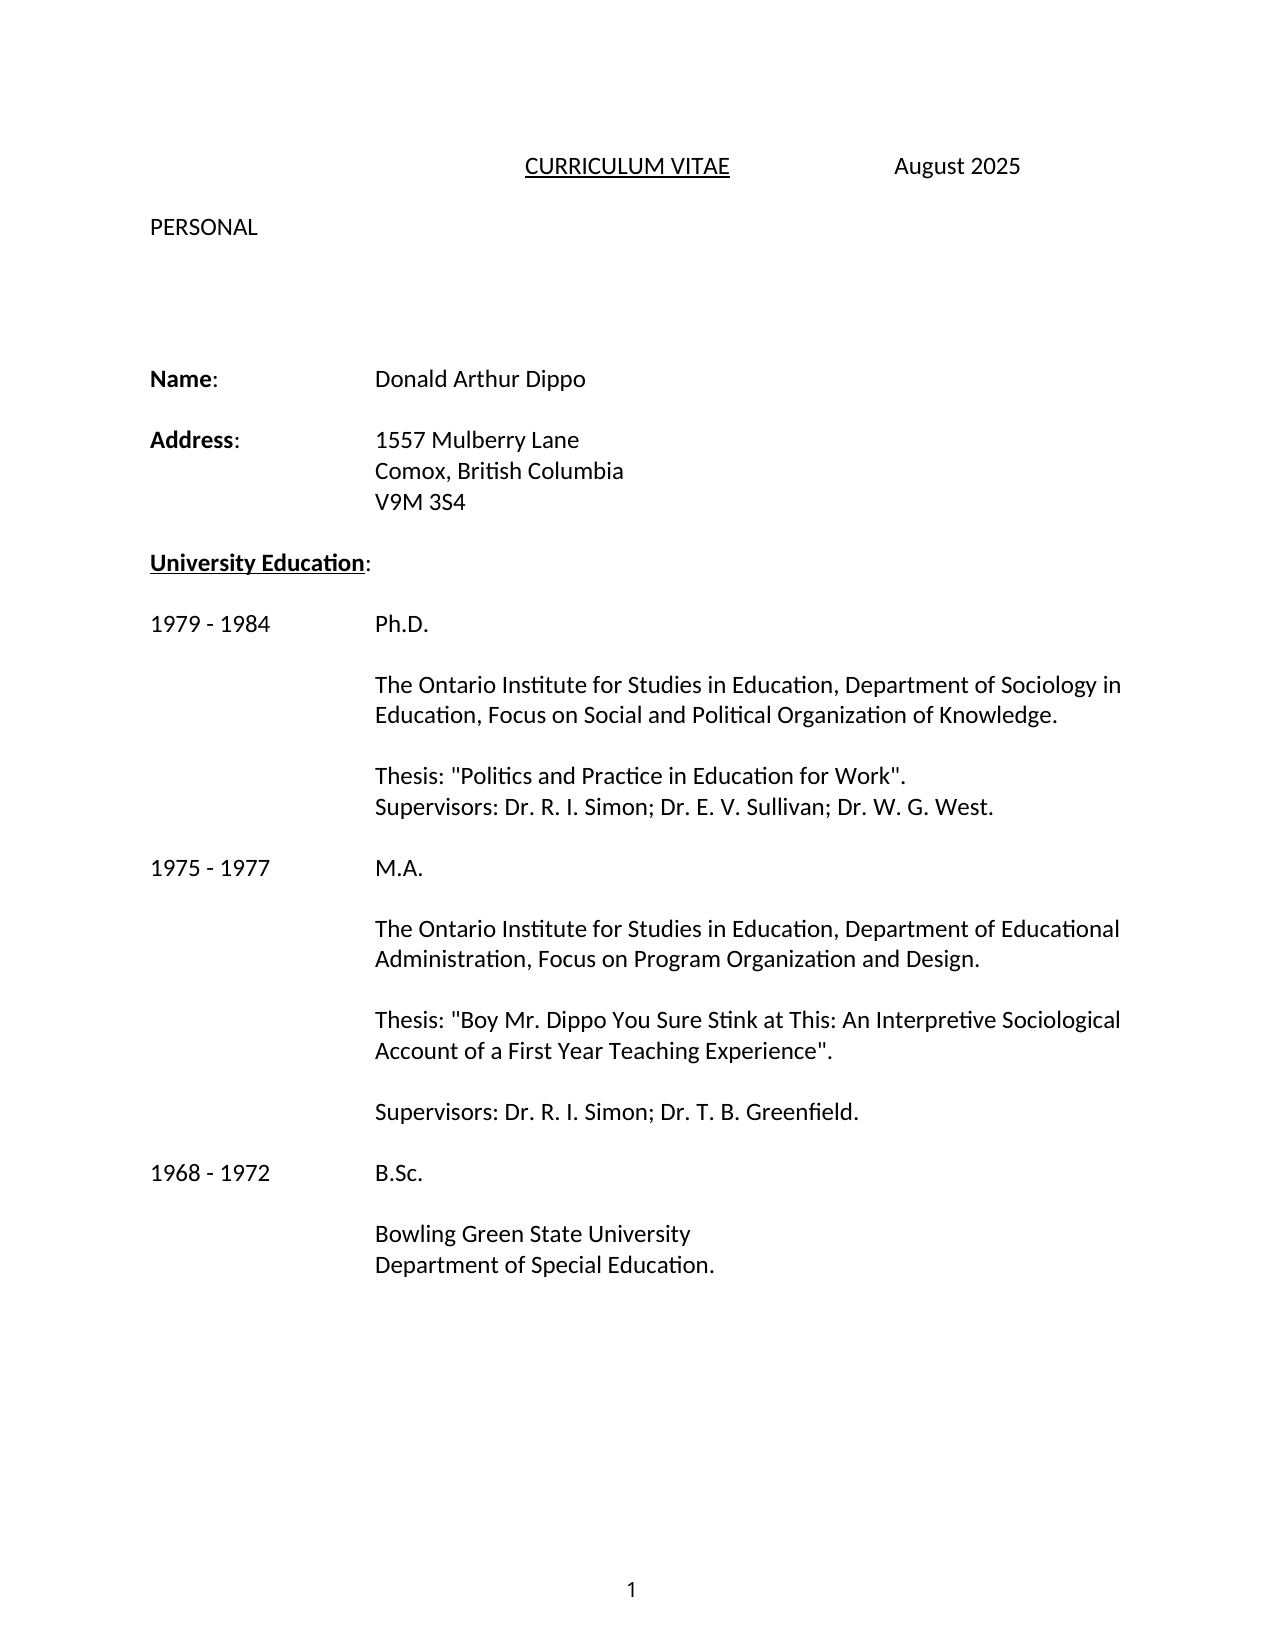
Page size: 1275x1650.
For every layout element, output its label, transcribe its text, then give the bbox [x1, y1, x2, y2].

text CURRICULUM VITAE August 2025 [450, 150, 1125, 181]
text Thesis: "Politics and Practice in Education for Work". [375, 760, 1125, 791]
text V9M 3S4 [150, 486, 1125, 516]
text Comox, British Columbia [150, 455, 1125, 486]
text Address: 1557 Mulberry Lane [150, 425, 1125, 455]
text The Ontario Institute for Studies in Education, Department of Educational Administration, Focus on Program Organization and Design. [375, 913, 1125, 974]
text Bowling Green State University [375, 1218, 1125, 1249]
text 1975 - 1977 M.A. [150, 852, 1125, 882]
text Supervisors: Dr. R. I. Simon; Dr. T. B. Greenfield. [375, 1096, 1125, 1127]
text Name: Donald Arthur Dippo [150, 364, 1125, 394]
text 1968 - 1972 B.Sc. [150, 1157, 1125, 1188]
text Supervisors: Dr. R. I. Simon; Dr. E. V. Sullivan; Dr. W. G. West. [375, 791, 1125, 821]
text University Education: [150, 547, 1125, 577]
text Thesis: "Boy Mr. Dippo You Sure Stink at This: An Interpretive Sociological Account of a First Year Teaching Experience". [375, 1004, 1125, 1066]
text Department of Special Education. [375, 1249, 1125, 1279]
text 1979 - 1984 Ph.D. [150, 608, 1125, 638]
text The Ontario Institute for Studies in Education, Department of Sociology in Education, Focus on Social and Political Organization of Knowledge. [375, 669, 1125, 730]
text PERSONAL [150, 211, 1125, 242]
